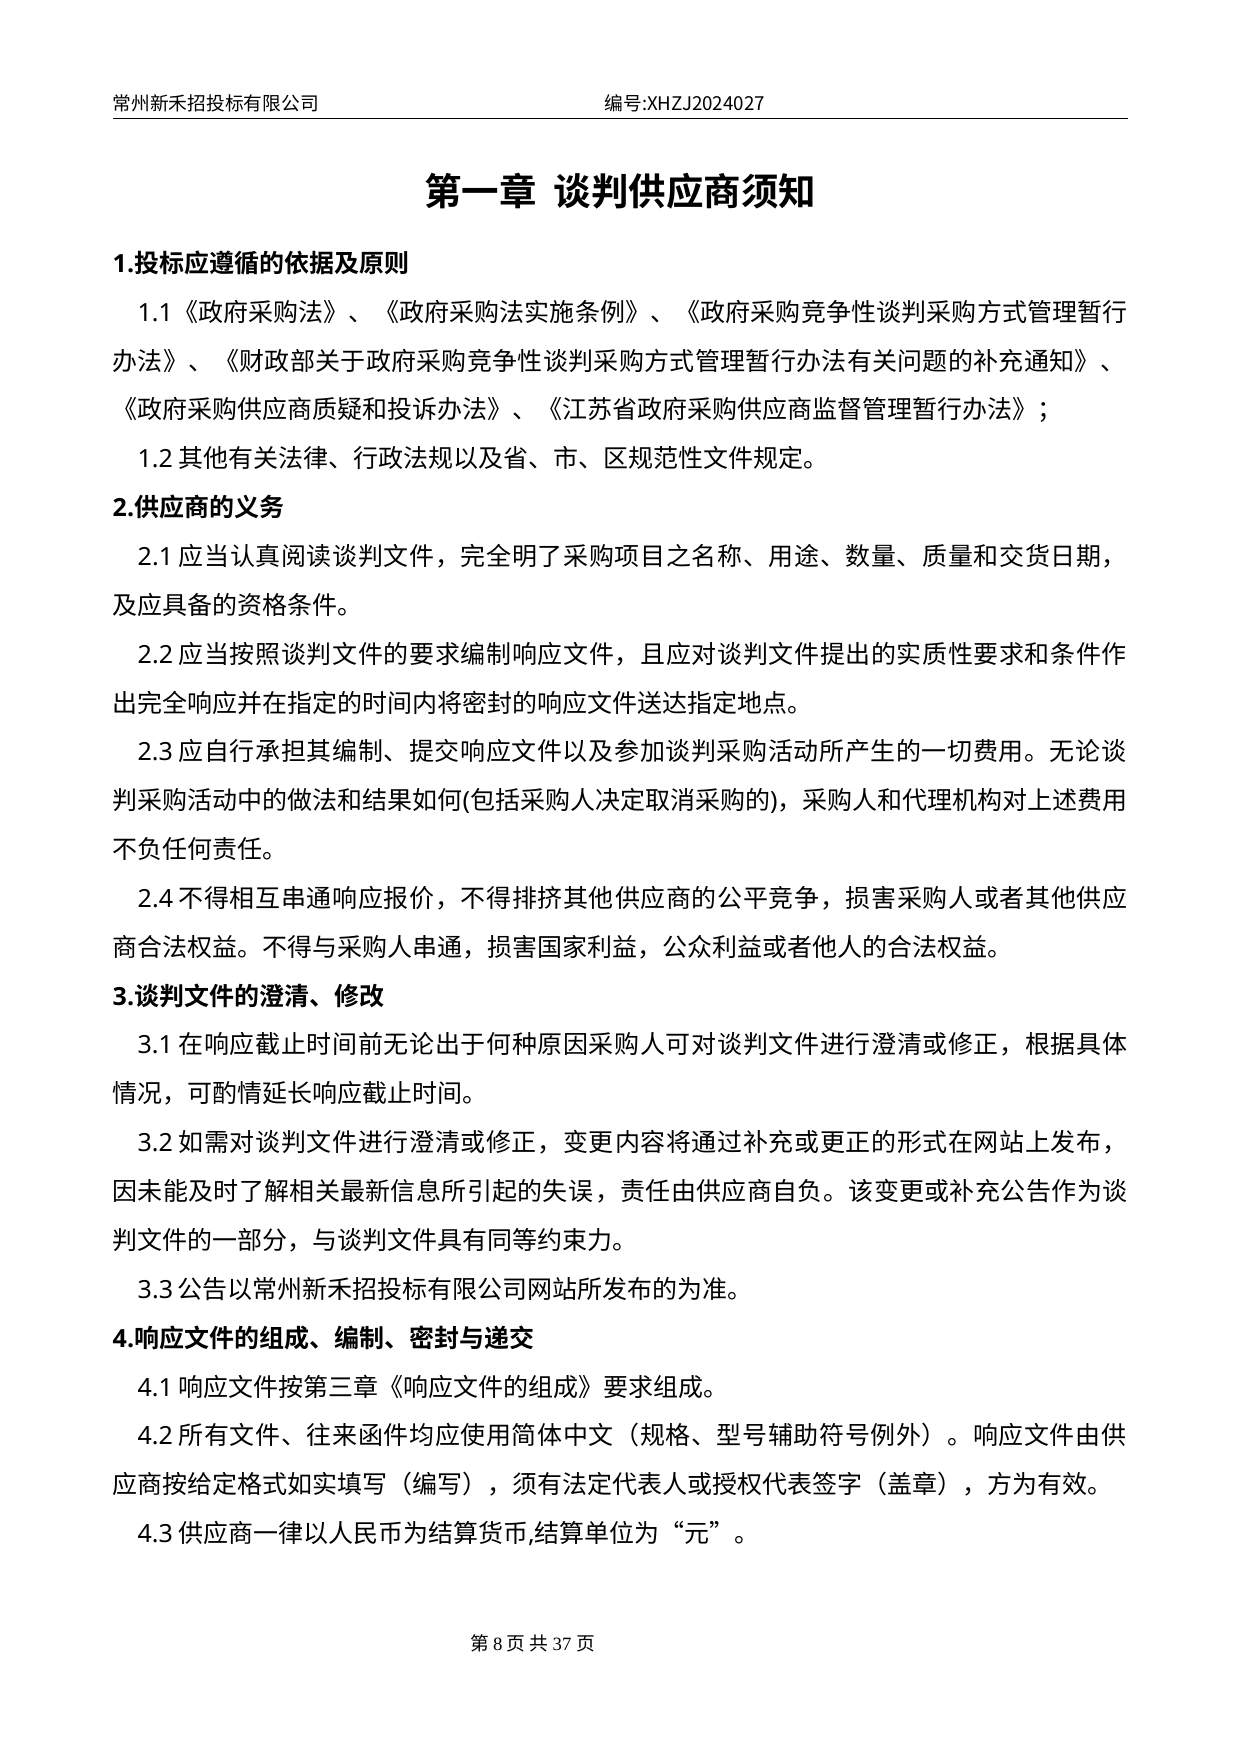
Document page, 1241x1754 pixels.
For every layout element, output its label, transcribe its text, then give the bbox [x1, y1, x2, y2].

text 2.2应当按照谈判文件的要求编制响应文件，且应对谈判文件提出的实质性要求和条件作出完全响应并在指定的时间内将密封的响应文件送达指定地点。 [112, 634, 1128, 719]
text 1.2其他有关法律、行政法规以及省、市、区规范性文件规定。 [112, 439, 1128, 475]
text 3.3公告以常州新禾招投标有限公司网站所发布的为准。 [112, 1269, 1128, 1306]
text 4.响应文件的组成、编制、密封与递交 [112, 1318, 1128, 1354]
text 2.4不得相互串通响应报价，不得排挤其他供应商的公平竞争，损害采购人或者其他供应商合法权益。不得与采购人串通，损害国家利益，公众利益或者他人的合法权益。 [112, 878, 1128, 963]
text 2.供应商的义务 [112, 488, 1128, 524]
text 4.2所有文件、往来函件均应使用简体中文（规格、型号辅助符号例外）。响应文件由供应商按给定格式如实填写（编写），须有法定代表人或授权代表签字（盖章），方为有效。 [112, 1416, 1128, 1501]
text 1.1《政府采购法》、《政府采购法实施条例》、《政府采购竞争性谈判采购方式管理暂行办法》、《财政部关于政府采购竞争性谈判采购方式管理暂行办法有关问题的补充通知》、《政府采购供应商质疑和投诉办法》、《江苏省政府采购供应商监督管理暂行办法》； [112, 292, 1128, 426]
text 2.3应自行承担其编制、提交响应文件以及参加谈判采购活动所产生的一切费用。无论谈判采购活动中的做法和结果如何(包括采购人决定取消采购的)，采购人和代理机构对上述费用不负任何责任。 [112, 732, 1128, 866]
text 4.3供应商一律以人民币为结算货币,结算单位为“元”。 [112, 1513, 1128, 1550]
text 4.1响应文件按第三章《响应文件的组成》要求组成。 [112, 1367, 1128, 1403]
text 2.1应当认真阅读谈判文件，完全明了采购项目之名称、用途、数量、质量和交货日期，及应具备的资格条件。 [112, 536, 1128, 622]
text 第一章 谈判供应商须知 [112, 162, 1128, 216]
text 3.谈判文件的澄清、修改 [112, 976, 1128, 1012]
text 3.2如需对谈判文件进行澄清或修正，变更内容将通过补充或更正的形式在网站上发布，因未能及时了解相关最新信息所引起的失误，责任由供应商自负。该变更或补充公告作为谈判文件的一部分，与谈判文件具有同等约束力。 [112, 1123, 1128, 1257]
text 1.投标应遵循的依据及原则 [112, 243, 1128, 279]
text 3.1在响应截止时间前无论出于何种原因采购人可对谈判文件进行澄清或修正，根据具体情况，可酌情延长响应截止时间。 [112, 1025, 1128, 1110]
